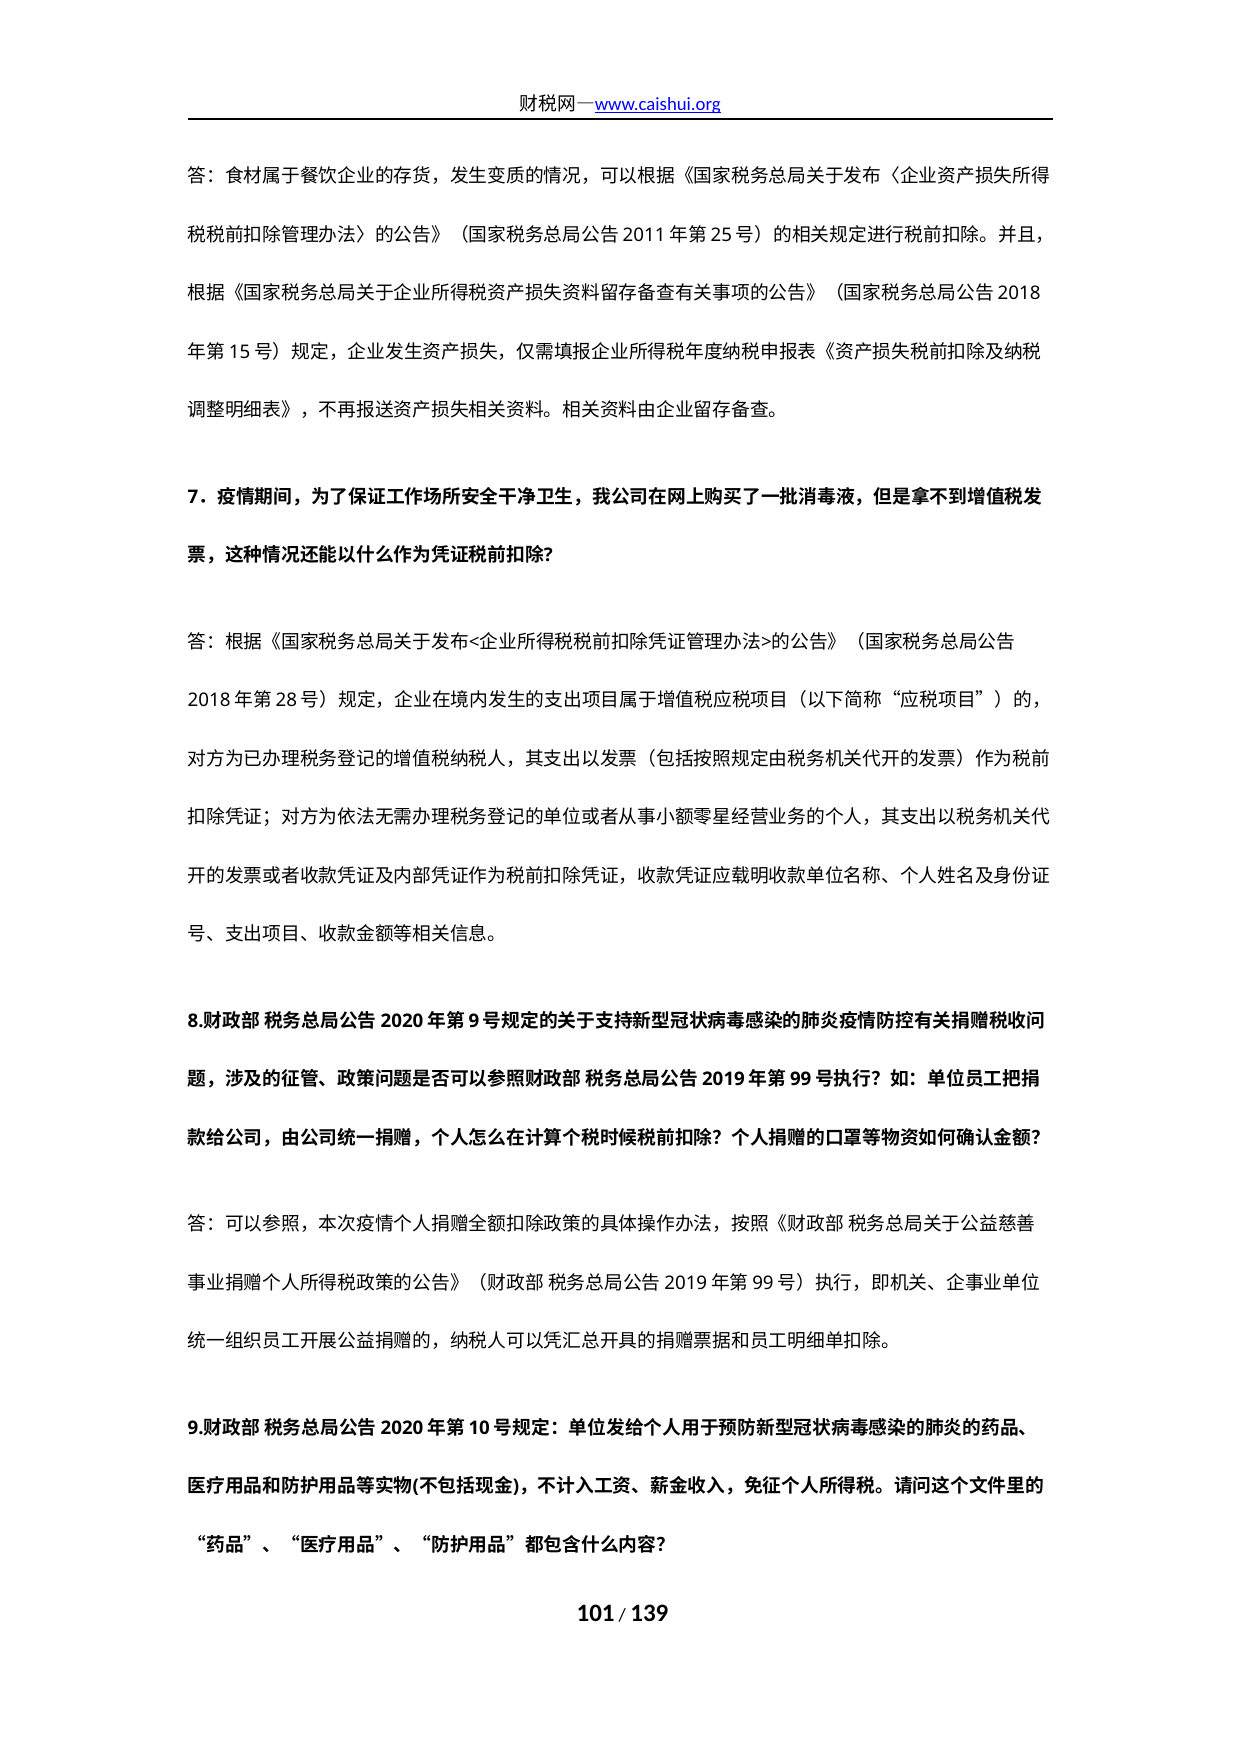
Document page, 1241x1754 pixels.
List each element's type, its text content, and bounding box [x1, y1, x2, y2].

text 8.财政部 税务总局公告2020年第9号规定的关于支持新型冠状病毒感染的肺炎疫情防控有关捐赠税收问题，涉及的征管、政策问题是否可以参照财政部 税务总局公告2019年第99号执行？如：单位员工把捐款给公司，由公司统一捐赠，个人怎么在计算个税时候税前扣除？个人捐赠的口罩等物资如何确认金额？ [187, 1003, 1053, 1152]
text 答：食材属于餐饮企业的存货，发生变质的情况，可以根据《国家税务总局关于发布〈企业资产损失所得税税前扣除管理办法〉的公告》（国家税务总局公告2011年第25号）的相关规定进行税前扣除。并且，根据《国家税务总局关于企业所得税资产损失资料留存备查有关事项的公告》（国家税务总局公告2018年第15号）规定，企业发生资产损失，仅需填报企业所得税年度纳税申报表《资产损失税前扣除及纳税调整明细表》，不再报送资产损失相关资料。相关资料由企业留存备查。 [187, 158, 1053, 425]
text 7．疫情期间，为了保证工作场所安全干净卫生，我公司在网上购买了一批消毒液，但是拿不到增值税发票，这种情况还能以什么作为凭证税前扣除? [187, 479, 1053, 570]
text 答：根据《国家税务总局关于发布<企业所得税税前扣除凭证管理办法>的公告》（国家税务总局公告2018年第28号）规定，企业在境内发生的支出项目属于增值税应税项目（以下简称“应税项目”）的，对方为已办理税务登记的增值税纳税人，其支出以发票（包括按照规定由税务机关代开的发票）作为税前扣除凭证；对方为依法无需办理税务登记的单位或者从事小额零星经营业务的个人，其支出以税务机关代开的发票或者收款凭证及内部凭证作为税前扣除凭证，收款凭证应载明收款单位名称、个人姓名及身份证号、支出项目、收款金额等相关信息。 [187, 624, 1053, 949]
text 答：可以参照，本次疫情个人捐赠全额扣除政策的具体操作办法，按照《财政部 税务总局关于公益慈善事业捐赠个人所得税政策的公告》（财政部 税务总局公告2019年第99号）执行，即机关、企事业单位统一组织员工开展公益捐赠的，纳税人可以凭汇总开具的捐赠票据和员工明细单扣除。 [187, 1206, 1053, 1356]
text 9.财政部 税务总局公告2020年第10号规定：单位发给个人用于预防新型冠状病毒感染的肺炎的药品、医疗用品和防护用品等实物(不包括现金)，不计入工资、薪金收入，免征个人所得税。请问这个文件里的“药品”、“医疗用品”、“防护用品”都包含什么内容？ [187, 1410, 1053, 1559]
